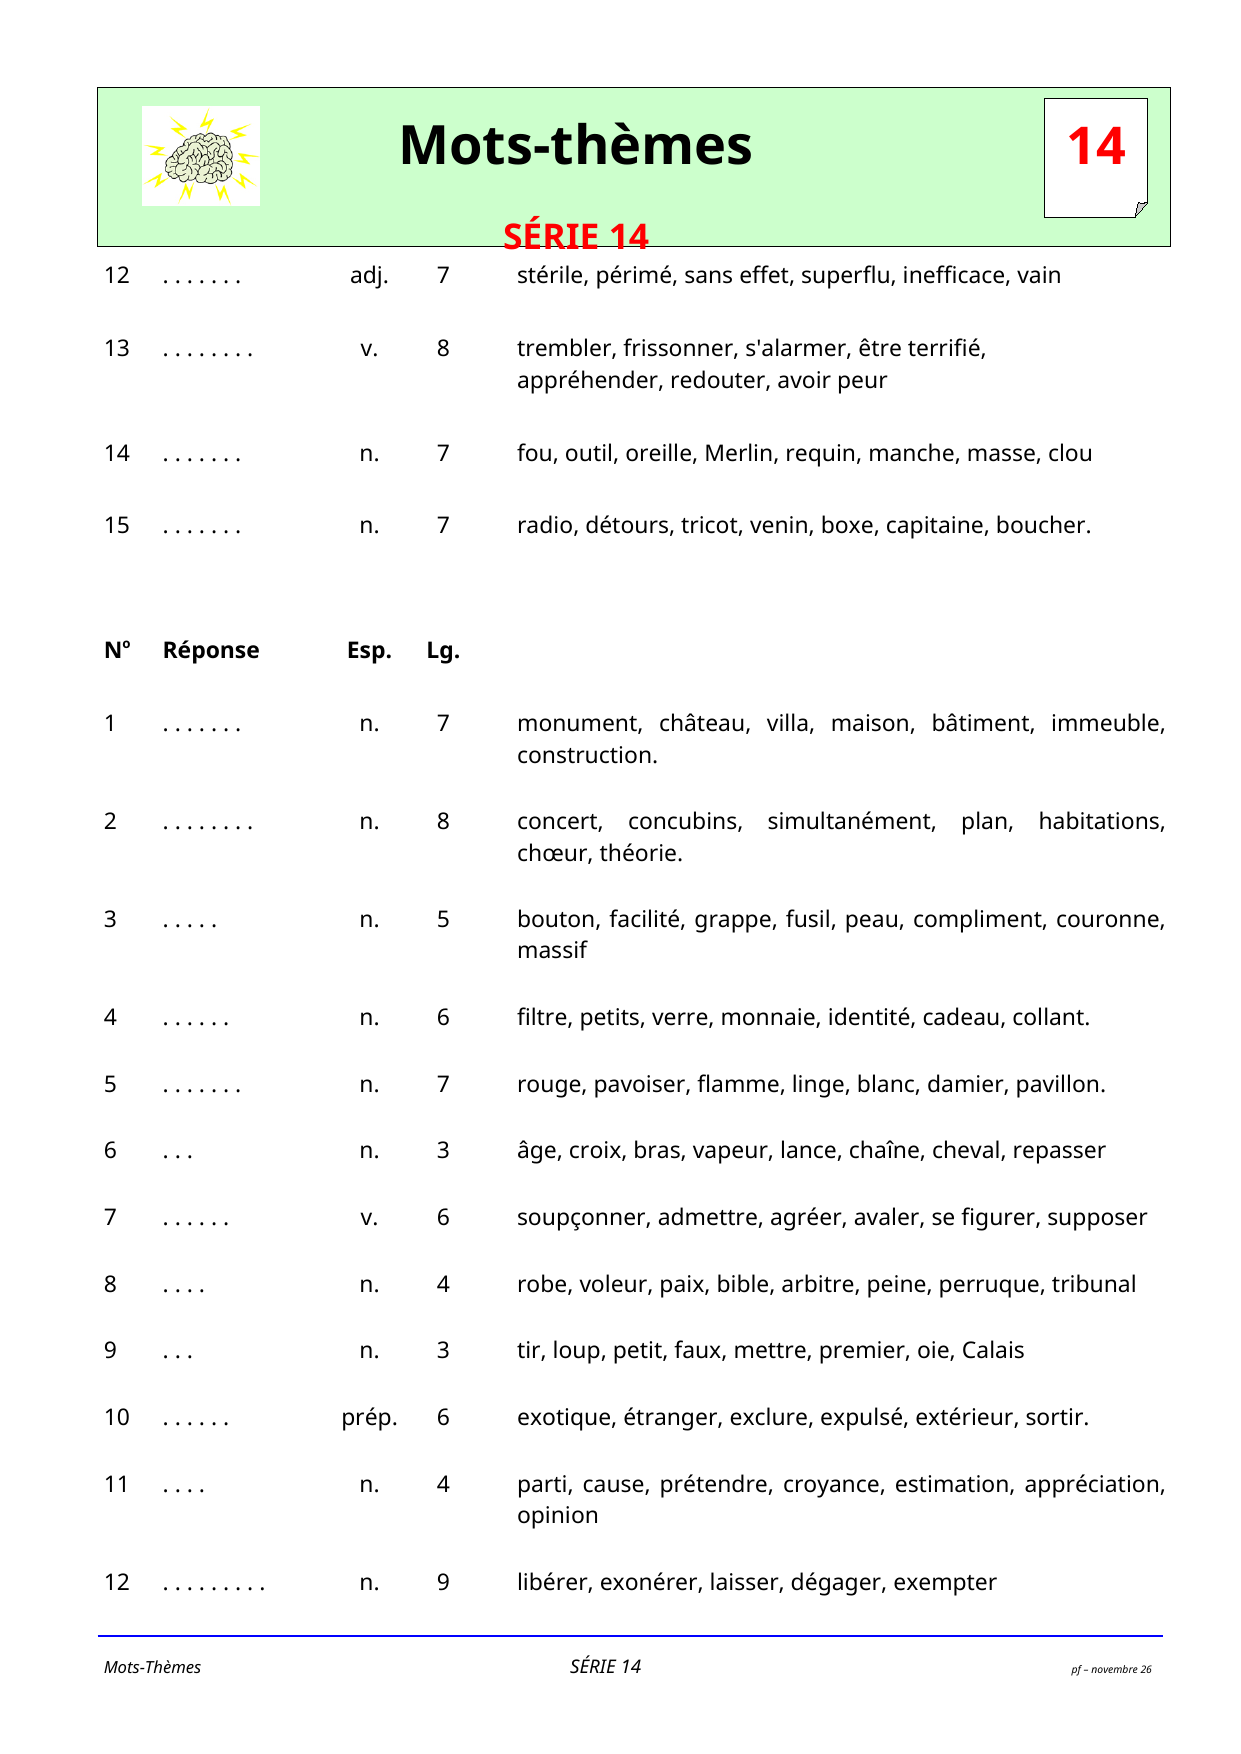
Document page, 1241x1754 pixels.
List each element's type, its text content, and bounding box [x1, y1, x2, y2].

text 7 . . . . . . v. 6 soupçonner, admettre, agréer, avaler, se figurer, supposer [103, 1201, 1167, 1232]
text 12 . . . . . . . . . n. 9 libérer, exonérer, laisser, dégager, exempter [103, 1566, 1167, 1597]
text No Réponse Esp. Lg. [103, 634, 1167, 666]
text 1 . . . . . . . n. 7 monument, château, villa, maison, bâtiment, immeuble, construction. [103, 707, 1167, 770]
text 6 . . . n. 3 âge, croix, bras, vapeur, lance, chaîne, cheval, repasser [103, 1134, 1167, 1166]
text 3 . . . . . n. 5 bouton, facilité, grappe, fusil, peau, compliment, couronne, massif [103, 903, 1167, 966]
text 5 . . . . . . . n. 7 rouge, pavoiser, flamme, linge, blanc, damier, pavillon. [103, 1068, 1167, 1099]
text 4 . . . . . . n. 6 filtre, petits, verre, monnaie, identité, cadeau, collant. [103, 1001, 1167, 1032]
text 15 . . . . . . . n. 7 radio, détours, tricot, venin, boxe, capitaine, boucher. [103, 509, 1167, 541]
text 12 . . . . . . . adj. 7 stérile, périmé, sans effet, superflu, inefficace, vain [103, 259, 1167, 291]
text 2 . . . . . . . . n. 8 concert, concubins, simultanément, plan, habitations, chœur, théorie. [103, 805, 1167, 868]
text 14 . . . . . . . n. 7 fou, outil, oreille, Merlin, requin, manche, masse, clou [103, 437, 1167, 468]
text 10 . . . . . . prép. 6 exotique, étranger, exclure, expulsé, extérieur, sortir. [103, 1401, 1167, 1432]
picture [142, 106, 260, 206]
text 8 . . . . n. 4 robe, voleur, paix, bible, arbitre, peine, perruque, tribunal [103, 1268, 1167, 1299]
text 9 . . . n. 3 tir, loup, petit, faux, mettre, premier, oie, Calais [103, 1334, 1167, 1366]
text 13 . . . . . . . . v. 8 trembler, frissonner, s'alarmer, être terrifié, appréhender, redouter, avoir peur [103, 332, 1167, 395]
text 11 . . . . n. 4 parti, cause, prétendre, croyance, estimation, appréciation, opinion [103, 1468, 1167, 1530]
